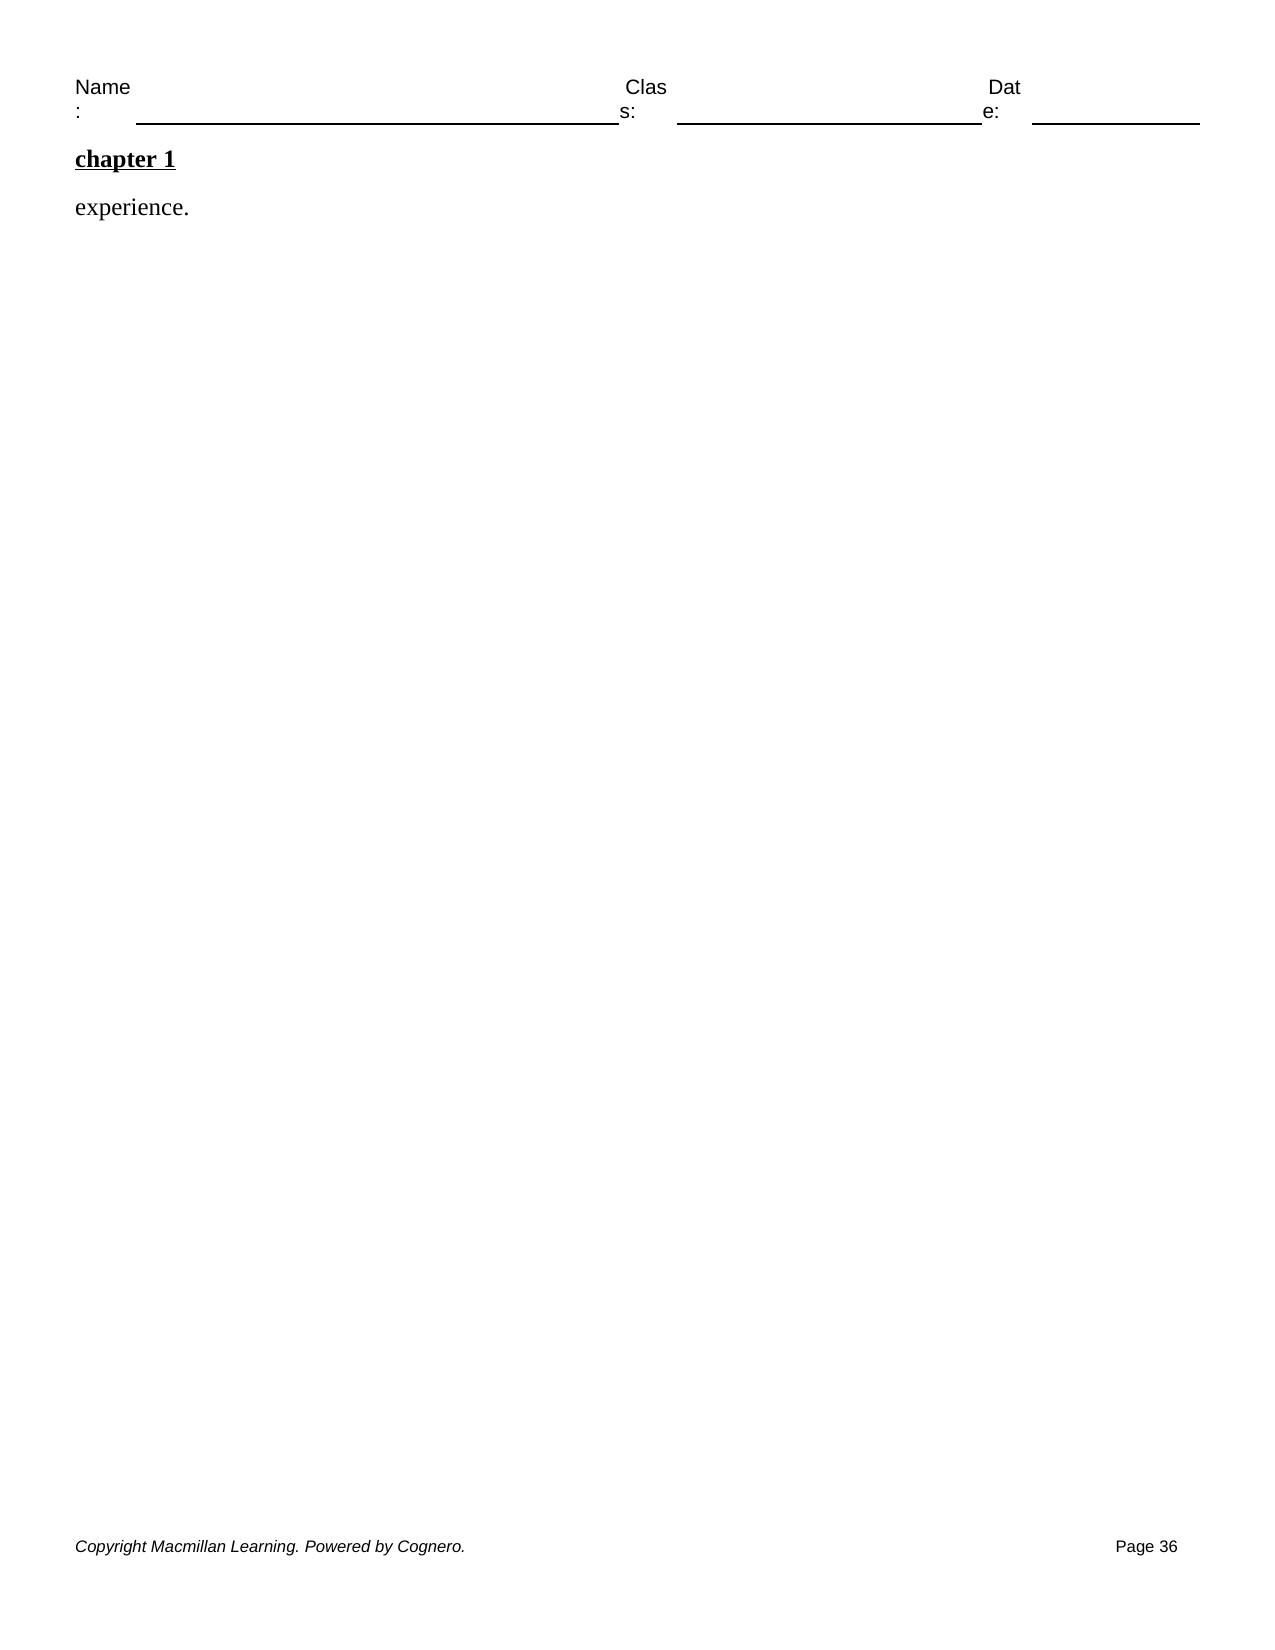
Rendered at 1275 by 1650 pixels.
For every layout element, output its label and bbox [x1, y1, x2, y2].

table_header [75, 192, 1200, 220]
